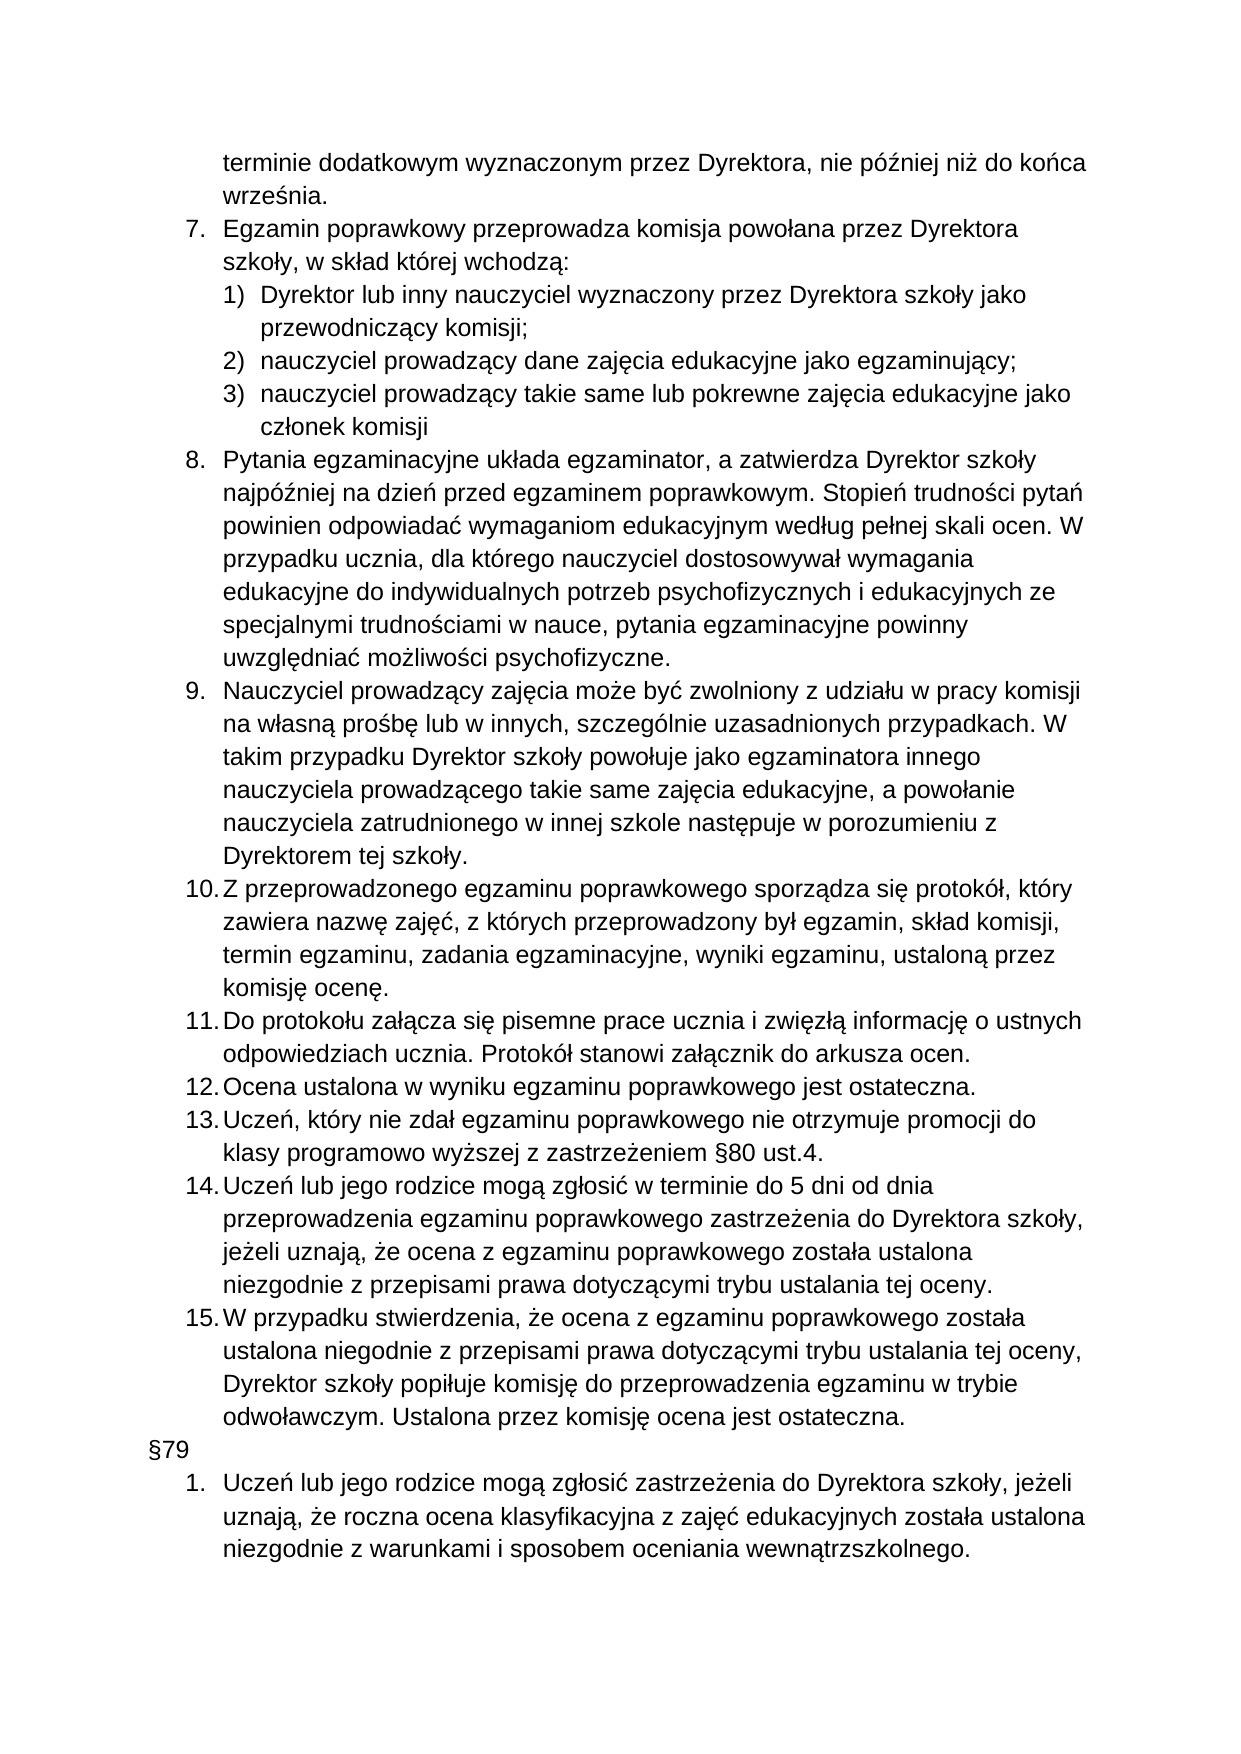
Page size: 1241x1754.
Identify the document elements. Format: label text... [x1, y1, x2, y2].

text §79 [148, 1435, 1093, 1464]
list Ocena ustalona w wyniku egzaminu poprawkowego jest ostateczna. [185, 1072, 1093, 1101]
list Dyrektor lub inny nauczyciel wyznaczony przez Dyrektora szkoły jako przewodniczący komisji; [223, 280, 1093, 341]
list Nauczyciel prowadzący zajęcia może być zwolniony z udziału w pracy komisji na własną prośbę lub w innych, szczególnie uzasadnionych przypadkach. W takim przypadku Dyrektor szkoły powołuje jako egzaminatora innego nauczyciela prowadzącego takie same zajęcia edukacyjne, a powołanie nauczyciela zatrudnionego w innej szkole następuje w porozumieniu z Dyrektorem tej szkoły. [185, 676, 1093, 870]
list Uczeń lub jego rodzice mogą zgłosić w terminie do 5 dni od dnia przeprowadzenia egzaminu poprawkowego zastrzeżenia do Dyrektora szkoły, jeżeli uznają, że ocena z egzaminu poprawkowego została ustalona niezgodnie z przepisami prawa dotyczącymi trybu ustalania tej oceny. [185, 1171, 1093, 1299]
list Egzamin poprawkowy przeprowadza komisja powołana przez Dyrektora szkoły, w skład której wchodzą: [185, 214, 1093, 275]
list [185, 1468, 1093, 1563]
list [185, 148, 1093, 209]
list nauczyciel prowadzący dane zajęcia edukacyjne jako egzaminujący; [223, 346, 1093, 374]
list Do protokołu załącza się pisemne prace ucznia i zwięzłą informację o ustnych odpowiedziach ucznia. Protokół stanowi załącznik do arkusza ocen. [185, 1006, 1093, 1068]
list W przypadku stwierdzenia, że ocena z egzaminu poprawkowego została ustalona niegodnie z przepisami prawa dotyczącymi trybu ustalania tej oceny, Dyrektor szkoły popiłuje komisję do przeprowadzenia egzaminu w trybie odwoławczym. Ustalona przez komisję ocena jest ostateczna. [185, 1303, 1093, 1431]
list nauczyciel prowadzący takie same lub pokrewne zajęcia edukacyjne jako członek komisji [223, 379, 1093, 441]
list Pytania egzaminacyjne układa egzaminator, a zatwierdza Dyrektor szkoły najpóźniej na dzień przed egzaminem poprawkowym. Stopień trudności pytań powinien odpowiadać wymaganiom edukacyjnym według pełnej skali ocen. W przypadku ucznia, dla którego nauczyciel dostosowywał wymagania edukacyjne do indywidualnych potrzeb psychofizycznych i edukacyjnych ze specjalnymi trudnościami w nauce, pytania egzaminacyjne powinny uwzględniać możliwości psychofizyczne. [185, 445, 1093, 672]
list Uczeń, który nie zdał egzaminu poprawkowego nie otrzymuje promocji do klasy programowo wyższej z zastrzeżeniem §80 ust.4. [185, 1105, 1093, 1167]
list Z przeprowadzonego egzaminu poprawkowego sporządza się protokół, który zawiera nazwę zajęć, z których przeprowadzony był egzamin, skład komisji, termin egzaminu, zadania egzaminacyjne, wyniki egzaminu, ustaloną przez komisję ocenę. [185, 874, 1093, 1002]
